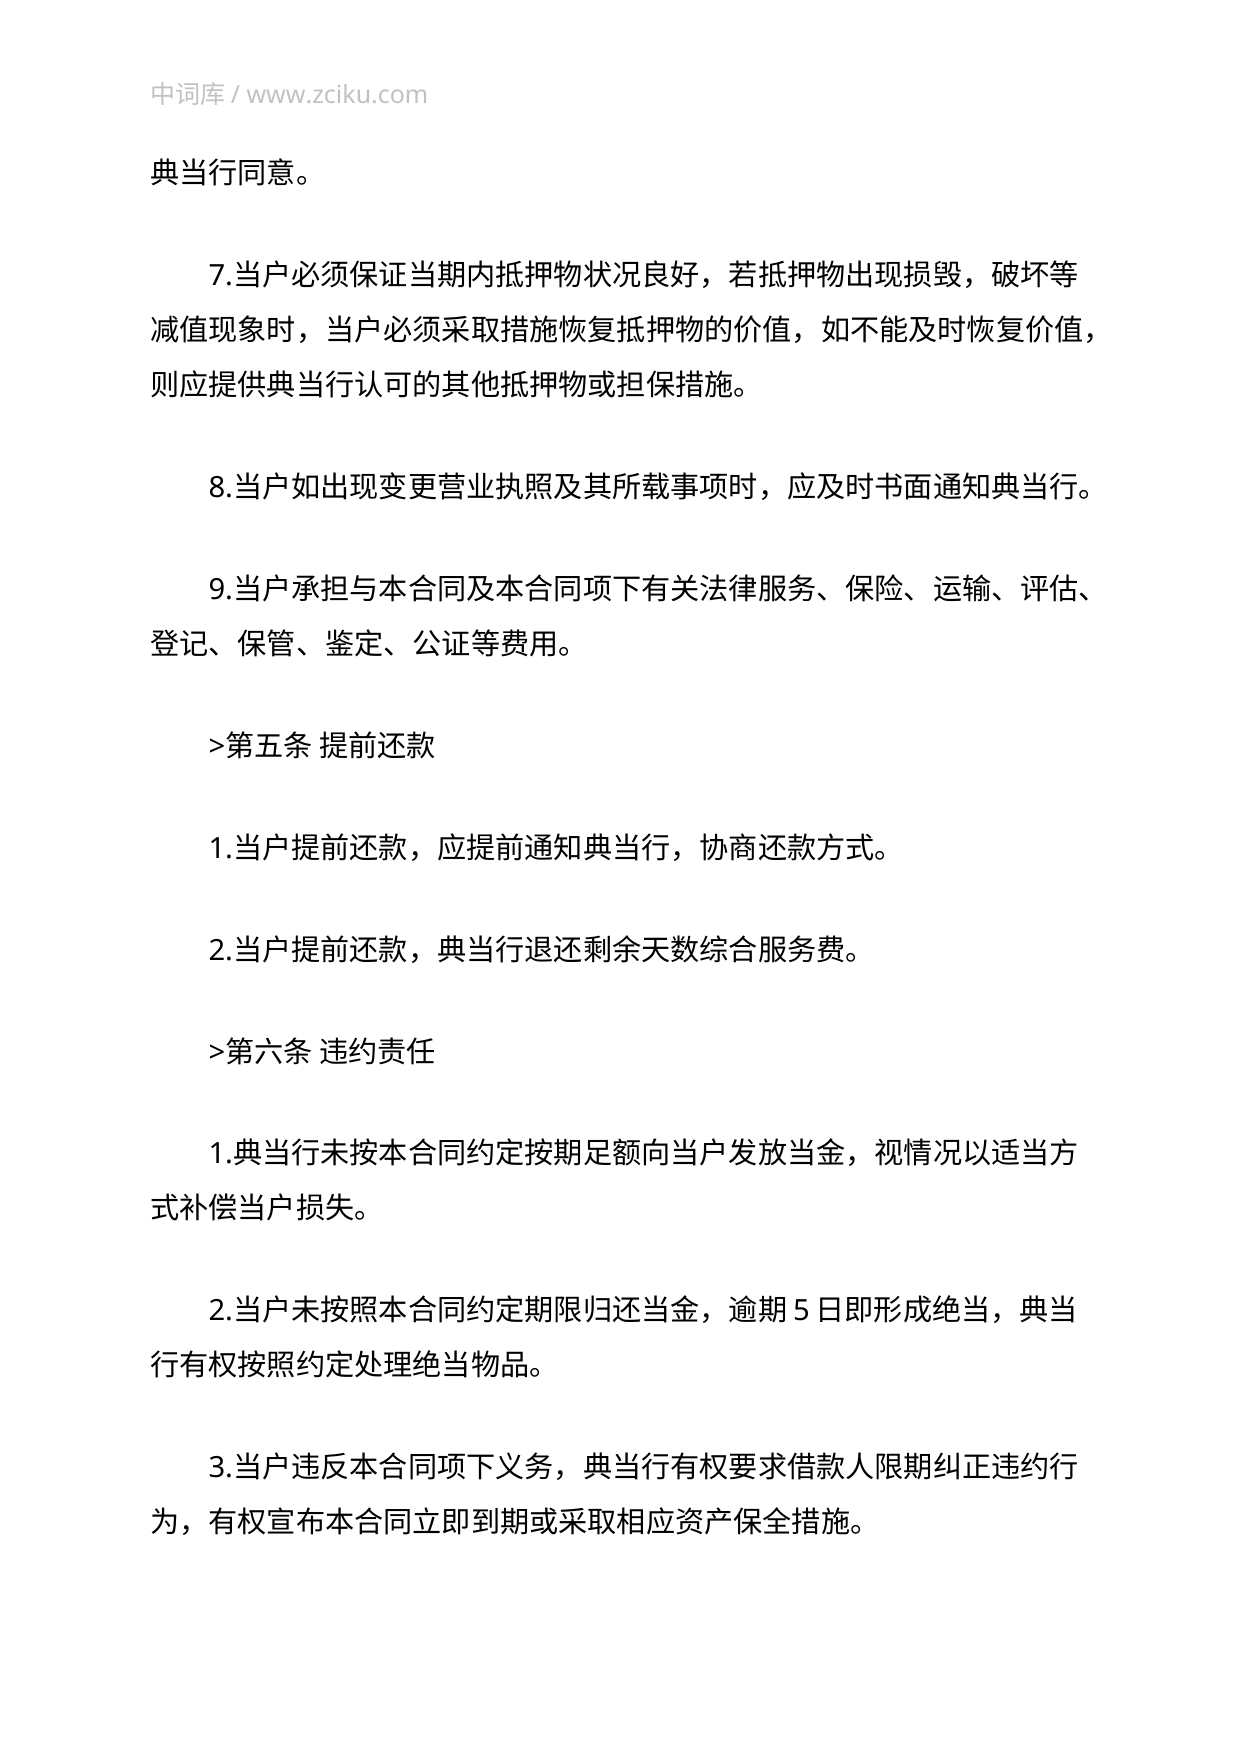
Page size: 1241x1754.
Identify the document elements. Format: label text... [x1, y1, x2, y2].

text 1.典当行未按本合同约定按期足额向当户发放当金，视情况以适当方式补偿当户损失。 [150, 1130, 1090, 1227]
text >第五条 提前还款 [150, 722, 1090, 764]
text 8.当户如出现变更营业执照及其所载事项时，应及时书面通知典当行。 [150, 463, 1090, 506]
text 9.当户承担与本合同及本合同项下有关法律服务、保险、运输、评估、登记、保管、鉴定、公证等费用。 [150, 565, 1090, 663]
text 1.当户提前还款，应提前通知典当行，协商还款方式。 [150, 824, 1090, 867]
text 3.当户违反本合同项下义务，典当行有权要求借款人限期纠正违约行为，有权宣布本合同立即到期或采取相应资产保全措施。 [150, 1444, 1090, 1541]
text 2.当户提前还款，典当行退还剩余天数综合服务费。 [150, 926, 1090, 968]
text >第六条 违约责任 [150, 1028, 1090, 1071]
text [150, 150, 1090, 192]
text 2.当户未按照本合同约定期限归还当金，逾期5日即形成绝当，典当行有权按照约定处理绝当物品。 [150, 1287, 1090, 1384]
text 7.当户必须保证当期内抵押物状况良好，若抵押物出现损毁，破坏等减值现象时，当户必须采取措施恢复抵押物的价值，如不能及时恢复价值，则应提供典当行认可的其他抵押物或担保措施。 [150, 252, 1090, 404]
